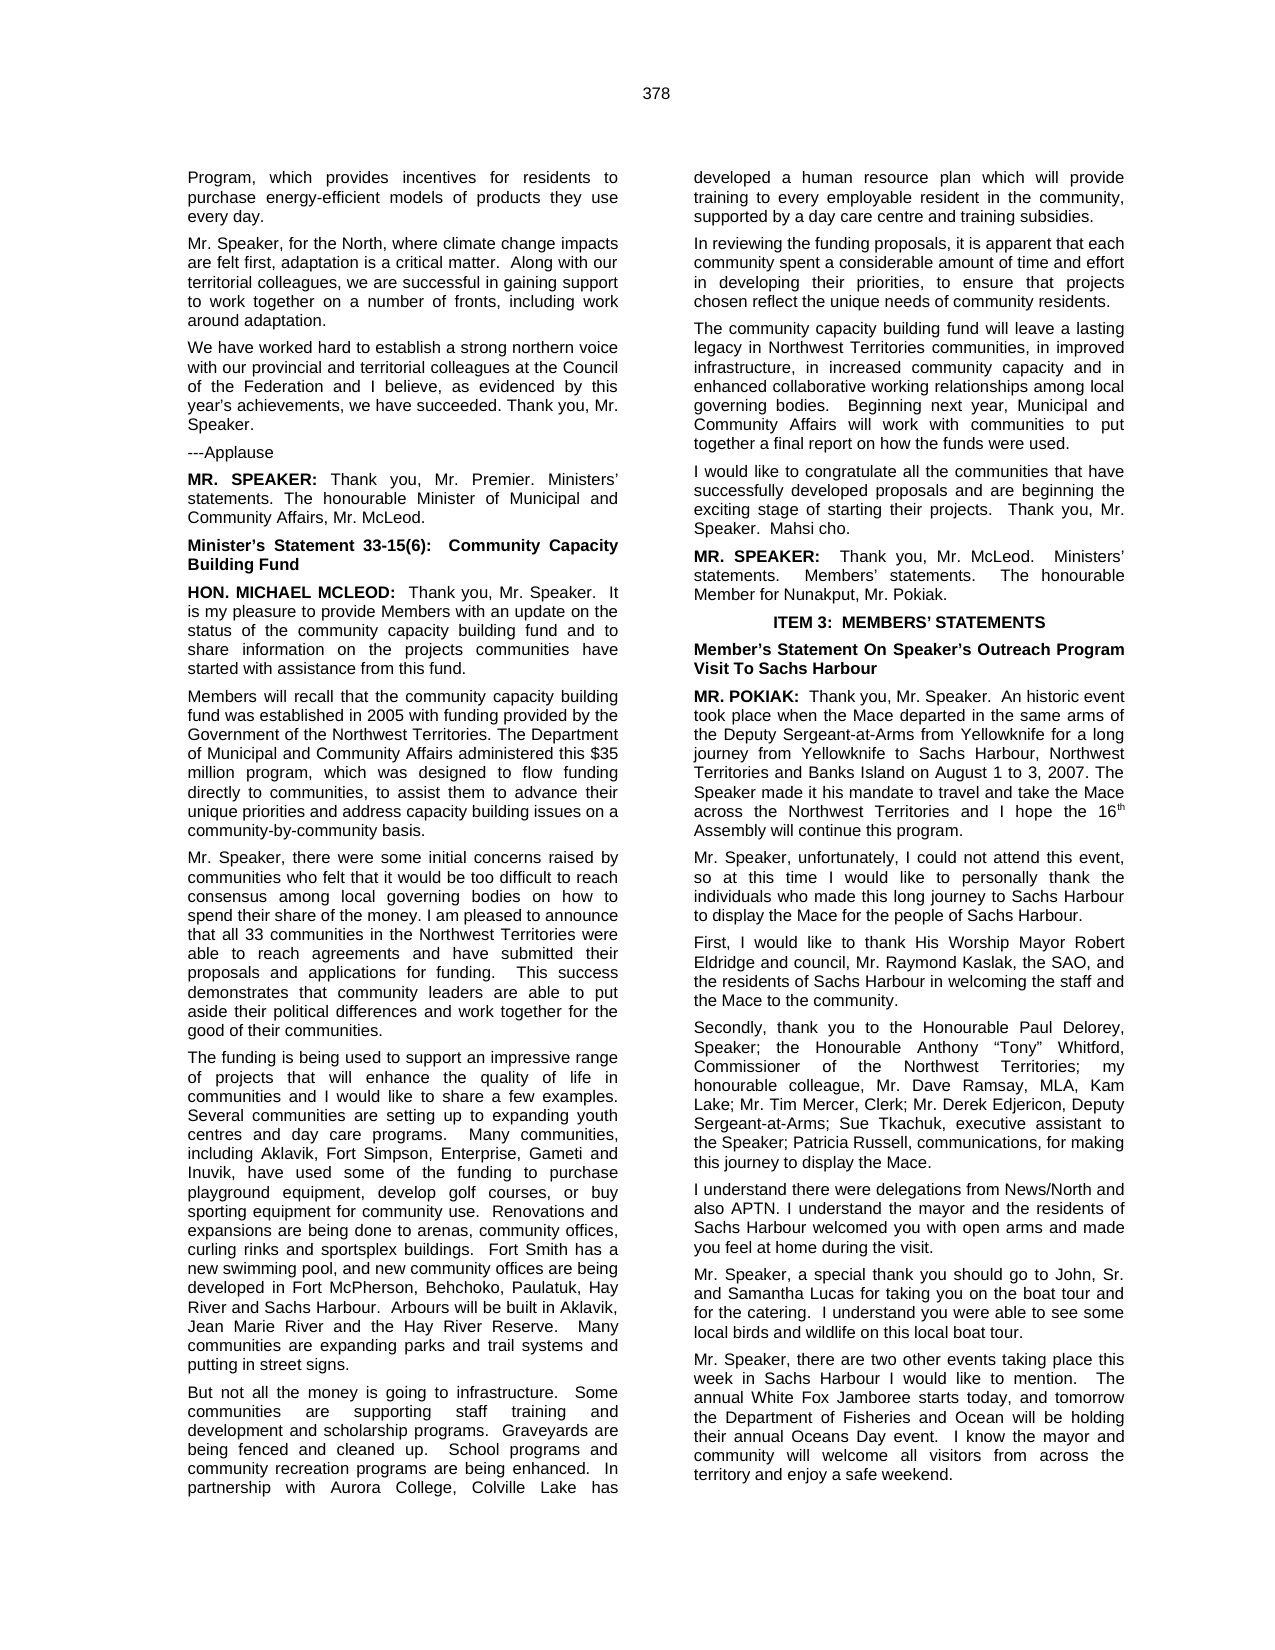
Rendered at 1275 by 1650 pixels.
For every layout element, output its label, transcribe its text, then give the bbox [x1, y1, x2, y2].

text HON. MICHAEL MCLEOD: Thank you, Mr. Speaker. It is my pleasure to provide Members with an update on the status of the community capacity building fund and to share information on the projects communities have started with assistance from this fund. [187, 582, 619, 678]
text I understand there were delegations from News/North and also APTN. I understand the mayor and the residents of welcomed you with open arms and made you feel at home during the visit. [694, 1180, 1125, 1257]
text Mr. Speaker, for the North, where climate change impacts are felt first, adaptation is a critical matter. Along with our territorial colleagues, we are successful in gaining support to work together on a number of fronts, including work around adaptation. [187, 234, 619, 330]
text MR. SPEAKER: Thank you, Mr. McLeod. Ministers’ statements. Members’ statements. The honourable Member for Nunakput, Mr. Pokiak. [694, 547, 1125, 604]
text First, I would like to thank His Worship Mayor Robert Eldridge and council, Mr. Raymond Kaslak, the SAO, and the residents of in welcoming the staff and the Mace to the community. [694, 933, 1125, 1010]
text But not all the money is going to infrastructure. Some communities are supporting staff training and development and scholarship programs. Graveyards are being fenced and cleaned up. School programs and community recreation programs are being enhanced. In partnership with , has developed a human resource plan which will provide training to every employable resident in the community, supported by a day care centre and training subsidies. [187, 1382, 619, 1497]
text Mr. Speaker, there are two other events taking place this week in Sachs Harbour I would like to mention. The annual White Fox Jamboree starts today, and tomorrow the Department of Fisheries and Ocean will be holding their annual Oceans Day event. I know the mayor and community will welcome all visitors from across the territory and enjoy a safe weekend. [694, 1350, 1125, 1484]
text Mr. Speaker, a special thank you should go to John, Sr. and Samantha Lucas for taking you on the boat tour and for the catering. I understand you were able to see some local birds and wildlife on this local boat tour. [694, 1265, 1125, 1342]
text We have worked hard to establish a strong northern voice with our provincial and territorial colleagues at the Council of the Federation and I believe, as evidenced by this year’s achievements, we have succeeded. Thank you, Mr. Speaker. [187, 338, 619, 434]
text ---Applause [187, 442, 619, 462]
text The community capacity building fund will leave a lasting legacy in communities, in improved infrastructure, in increased community capacity and in enhanced collaborative working relationships among local governing bodies. Beginning next year, Municipal and Community Affairs will work with communities to put together a final report on how the funds were used. [694, 319, 1125, 453]
text MR. POKIAK: Thank you, Mr. Speaker. An historic event took place when the Mace departed in the same arms of the Deputy Sergeant-at-Arms from for a long journey from to , and on August 1 to 3, 2007. The Speaker made it his mandate to travel and take the Mace across the and I hope the 16th Assembly will continue this program. [694, 687, 1125, 840]
text Members will recall that the community capacity building fund was established in 2005 with funding provided by the Government of the . The Department of Municipal and Community Affairs administered this $35 million program, which was designed to flow funding directly to communities, to assist them to advance their unique priorities and address capacity building issues on a community-by-community basis. [187, 687, 619, 840]
text Mr. Speaker, there were some initial concerns raised by communities who felt that it would be too difficult to reach consensus among local governing bodies on how to spend their share of the money. I am pleased to announce that all 33 communities in the were able to reach agreements and have submitted their proposals and applications for funding. This success demonstrates that community leaders are able to put aside their political differences and work together for the good of their communities. [187, 848, 619, 1040]
text MR. SPEAKER: Thank you, Mr. Premier. Ministers’ statements. The honourable Minister of Municipal and Community Affairs, Mr. McLeod. [187, 470, 619, 527]
text In reviewing the funding proposals, it is apparent that each community spent a considerable amount of time and effort in developing their priorities, to ensure that projects chosen reflect the unique needs of community residents. [694, 234, 1125, 311]
text Mr. Speaker, unfortunately, I could not attend this event, so at this time I would like to personally thank the individuals who made this long journey to to display the Mace for the people of . [694, 848, 1125, 925]
subtitle Member’s Statement On Speaker’s Outreach Program Visit To Sachs Harbour [694, 640, 1125, 678]
subtitle Minister’s Statement 33-15(6): Fund [187, 536, 619, 574]
text The funding is being used to support an impressive range of projects that will enhance the quality of life in communities and I would like to share a few examples. Several communities are setting up to expanding youth centres and day care programs. Many communities, including Aklavik, , , Gameti and , have used some of the funding to purchase playground equipment, develop golf courses, or buy sporting equipment for community use. Renovations and expansions are being done to arenas, community offices, curling rinks and sportsplex buildings. has a new swimming pool, and new community offices are being developed in , Behchoko, Paulatuk, Hay River and . Arbours will be built in Aklavik, and the Hay River Reserve. Many communities are expanding parks and trail systems and putting in street signs. [187, 1048, 619, 1374]
subtitle ITEM 3: MEMBERS’ STATEMENTS [694, 612, 1125, 632]
text I would like to congratulate all the communities that have successfully developed proposals and are beginning the exciting stage of starting their projects. Thank you, Mr. Speaker. Mahsi cho. [694, 462, 1125, 538]
text Secondly, thank you to the Honourable Paul Delorey, Speaker; the Honourable Anthony “Tony” Whitford, Commissioner of the Northwest Territories; my honourable colleague, Mr. Dave Ramsay, MLA, Kam Lake; Mr. Tim Mercer, Clerk; Mr. Derek Edjericon, Deputy Sergeant-at-Arms; Sue Tkachuk, executive assistant to the Speaker; Patricia Russell, communications, for making this journey to display the Mace. [694, 1018, 1125, 1172]
